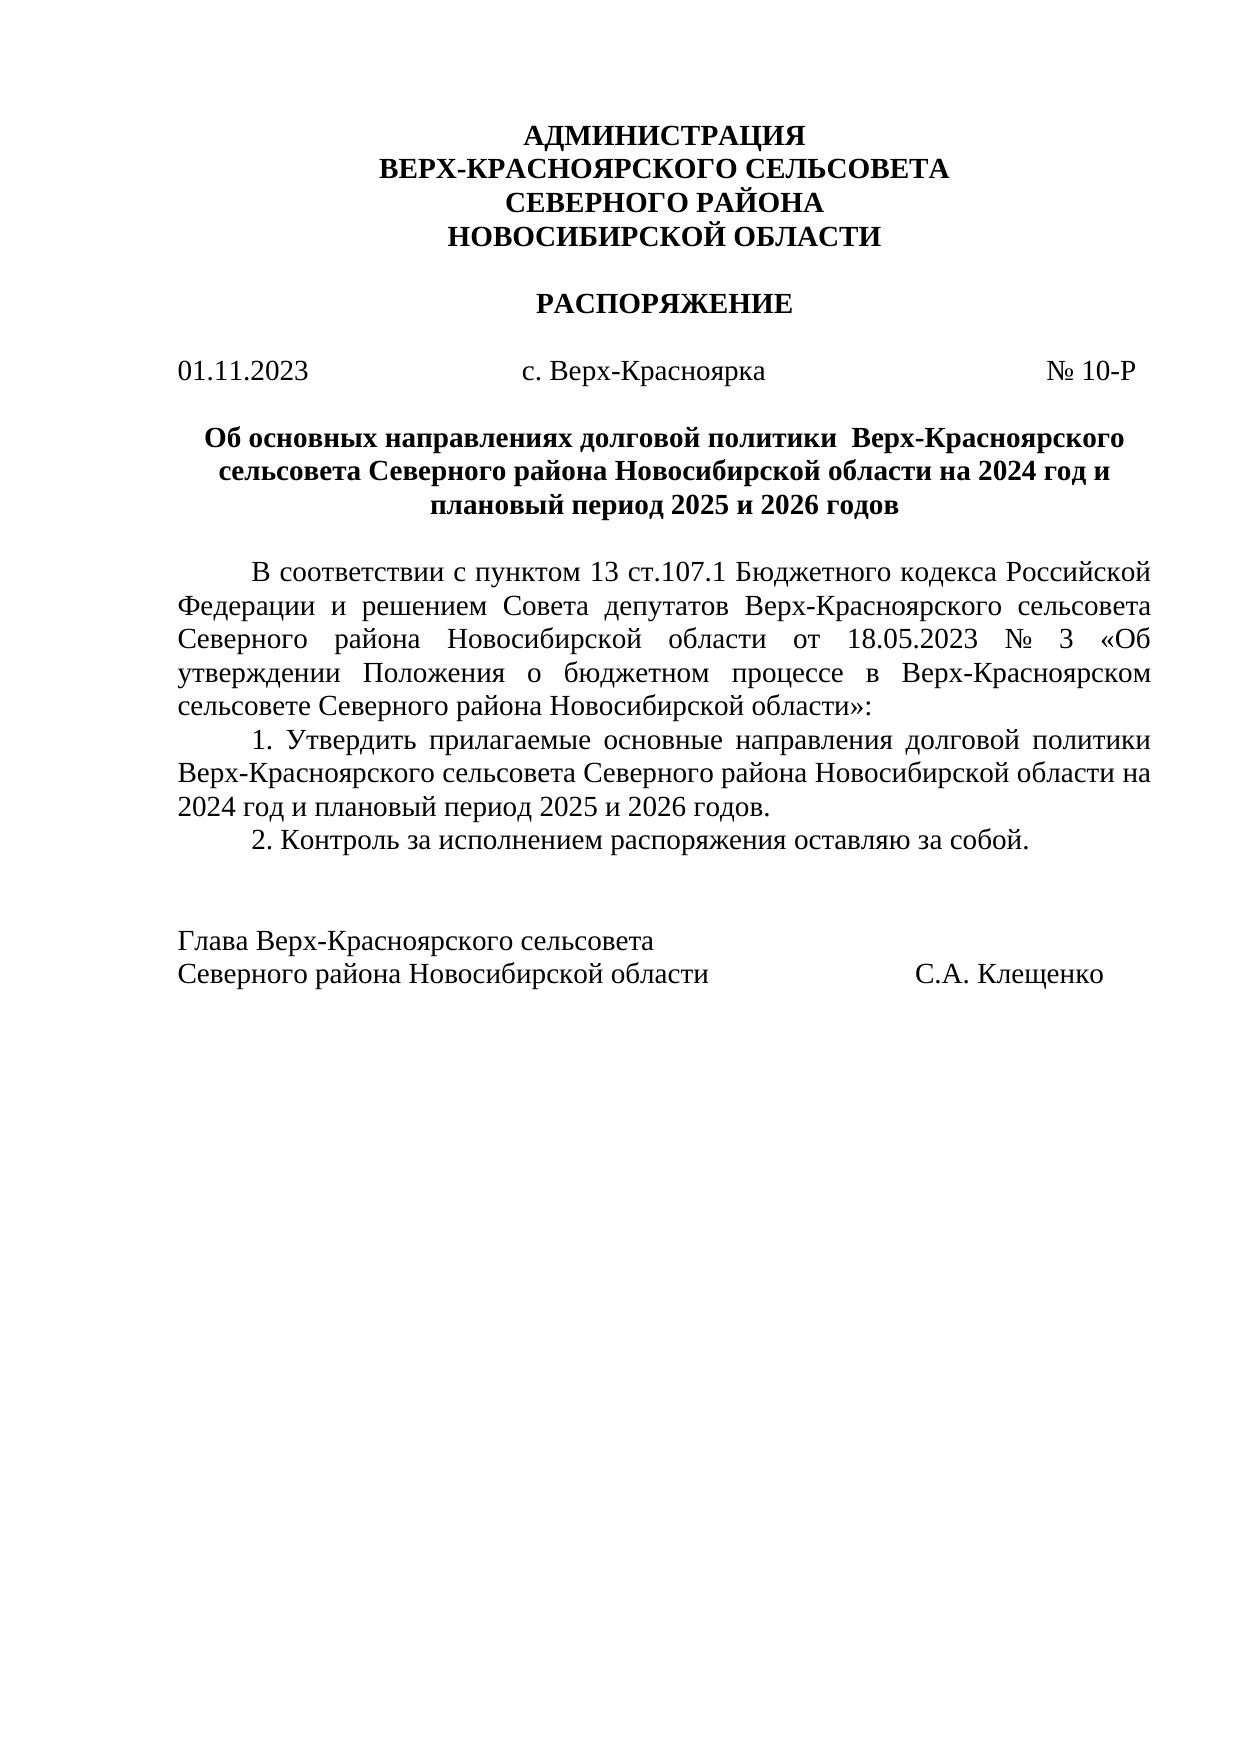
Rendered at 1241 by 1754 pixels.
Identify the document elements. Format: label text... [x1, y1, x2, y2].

text АДМИНИСТРАЦИЯ [177, 118, 1152, 152]
text 01.11.2023 с. Верх-Красноярка № 10-Р [177, 353, 1152, 386]
text РАСПОРЯЖЕНИЕ [177, 286, 1152, 319]
text Глава Верх-Красноярского сельсовета [177, 923, 1152, 957]
text ВЕРХ-КРАСНОЯРСКОГО СЕЛЬСОВЕТА [177, 152, 1152, 185]
text НОВОСИБИРСКОЙ ОБЛАСТИ [177, 219, 1152, 252]
text В соответствии с пунктом 13 ст.107.1 Бюджетного кодекса Российской Федерации и решением Совета депутатов Верх-Красноярского сельсовета Северного района Новосибирской области от 18.05.2023 № 3 «Об утверждении Положения о бюджетном процессе в Верх-Красноярском сельсовете Северного района Новосибирской области»: [177, 554, 1152, 722]
text Северного района Новосибирской области С.А. Клещенко [177, 957, 1152, 990]
text СЕВЕРНОГО РАЙОНА [177, 185, 1152, 219]
text 1. Утвердить прилагаемые основные направления долговой политики Верх-Красноярского сельсовета Северного района Новосибирской области на 2024 год и плановый период 2025 и 2026 годов. [177, 722, 1152, 822]
text 2. Контроль за исполнением распоряжения оставляю за собой. [177, 822, 1152, 856]
text Об основных направлениях долговой политики Верх-Красноярского сельсовета Северного района Новосибирской области на 2024 год и плановый период 2025 и 2026 годов [177, 420, 1152, 521]
